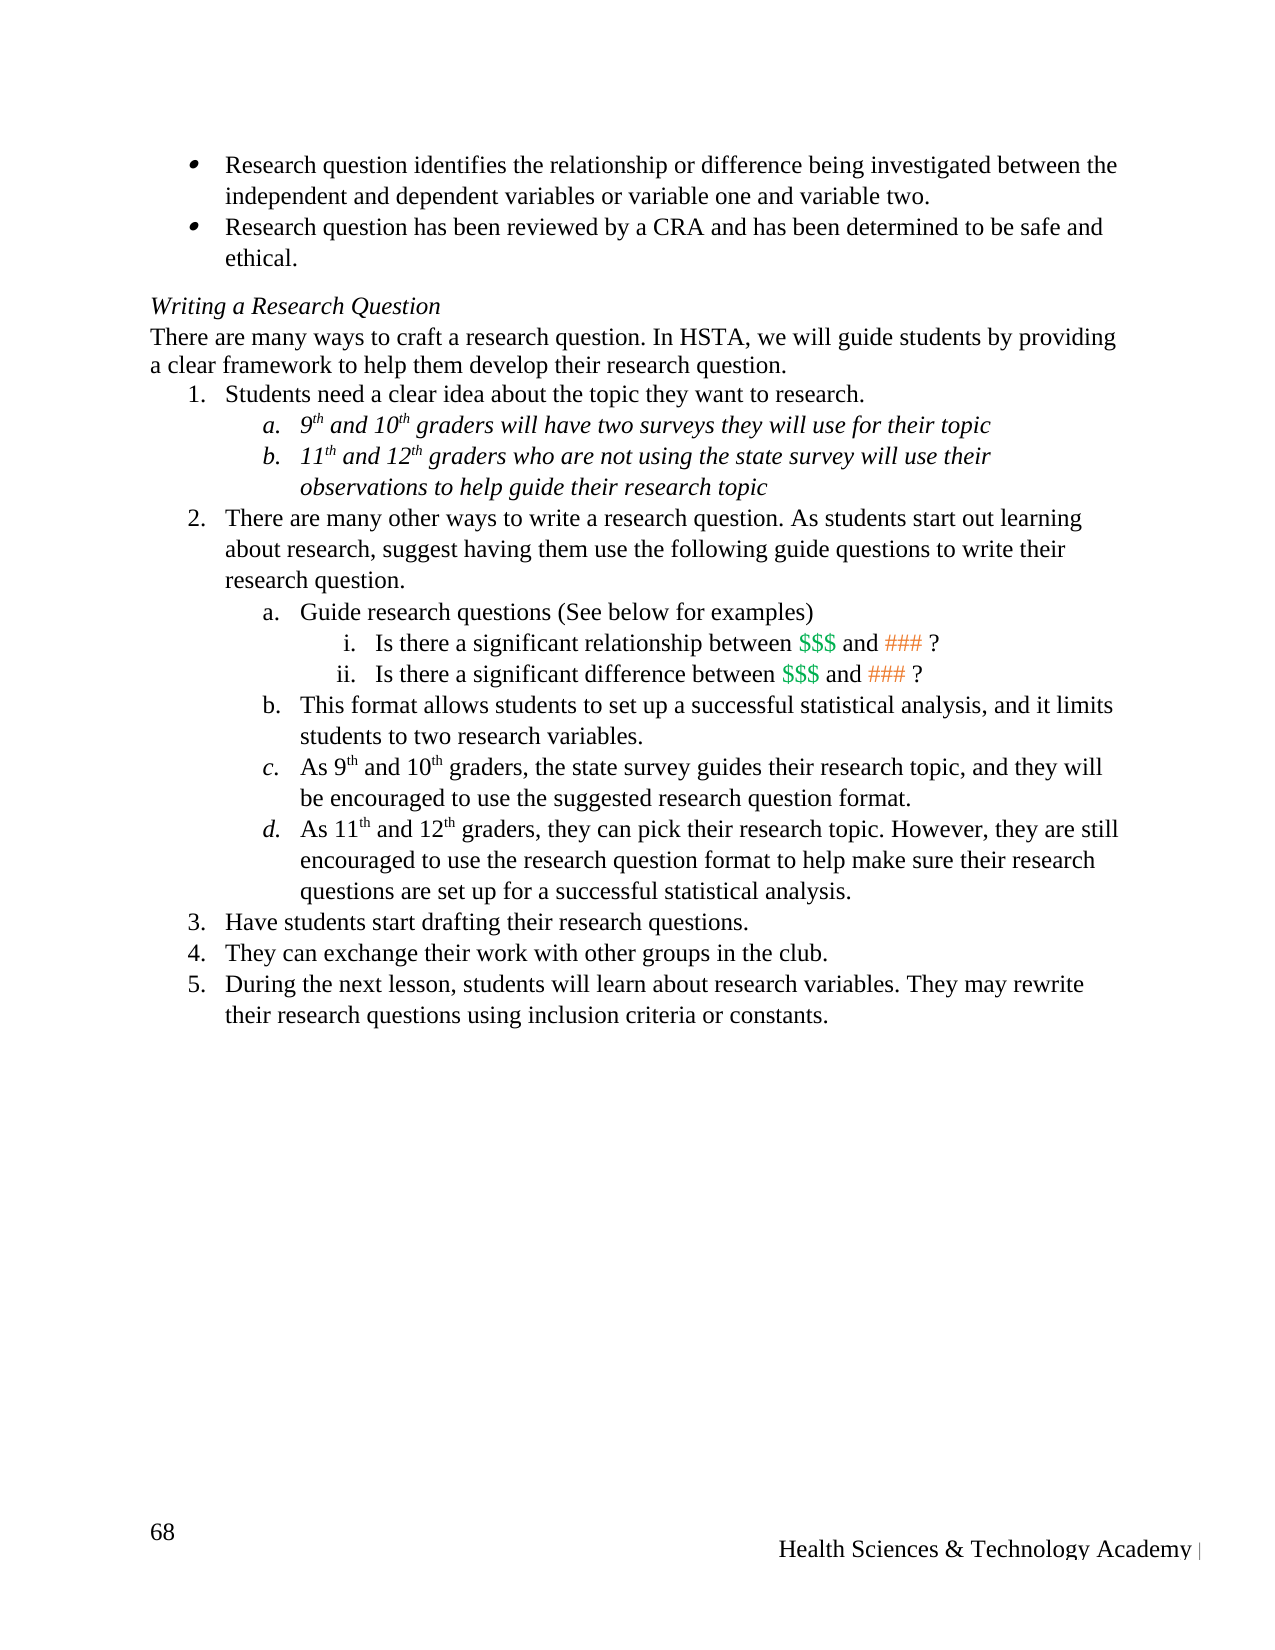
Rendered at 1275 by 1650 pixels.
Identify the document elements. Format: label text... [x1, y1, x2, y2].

list Is there a significant relationship between $$$ and ### ? [356, 628, 1125, 656]
subtitle Writing a Research Question [150, 291, 1125, 319]
list Research question has been reviewed by a CRA and has been determined to be safe and ethical. [187, 212, 1125, 272]
list Guide research questions (See below for examples) [262, 597, 1125, 625]
list Research question identifies the relationship or difference being investigated between the independent and dependent variables or variable one and variable two. [187, 150, 1125, 210]
list There are many other ways to write a research question. As students start out learning about research, suggest having them use the following guide questions to write their research question. [187, 503, 1125, 594]
text There are many ways to craft a research question. In HSTA, we will guide students by providing a clear framework to help them develop their research question. [150, 322, 1125, 379]
list 11th and 12th graders who are not using the state survey will use their observations to help guide their research topic [262, 441, 1125, 501]
list This format allows students to set up a successful statistical analysis, and it limits students to two research variables. [262, 690, 1125, 749]
list As 11th and 12th graders, they can pick their research topic. However, they are still encouraged to use the research question format to help make sure their research questions are set up for a successful statistical analysis. [262, 814, 1125, 905]
list Have students start drafting their research questions. [187, 907, 1125, 936]
list As 9th and 10th graders, the state survey guides their research topic, and they will be encouraged to use the suggested research question format. [262, 752, 1125, 812]
list Students need a clear idea about the topic they want to research. [187, 379, 1125, 408]
list Is there a significant difference between $$$ and ### ? [356, 659, 1125, 687]
list During the next lesson, students will learn about research variables. They may rewrite their research questions using inclusion criteria or constants. [187, 969, 1125, 1029]
list They can exchange their work with other groups in the club. [187, 938, 1125, 967]
list 9th and 10th graders will have two surveys they will use for their topic [262, 410, 1125, 439]
